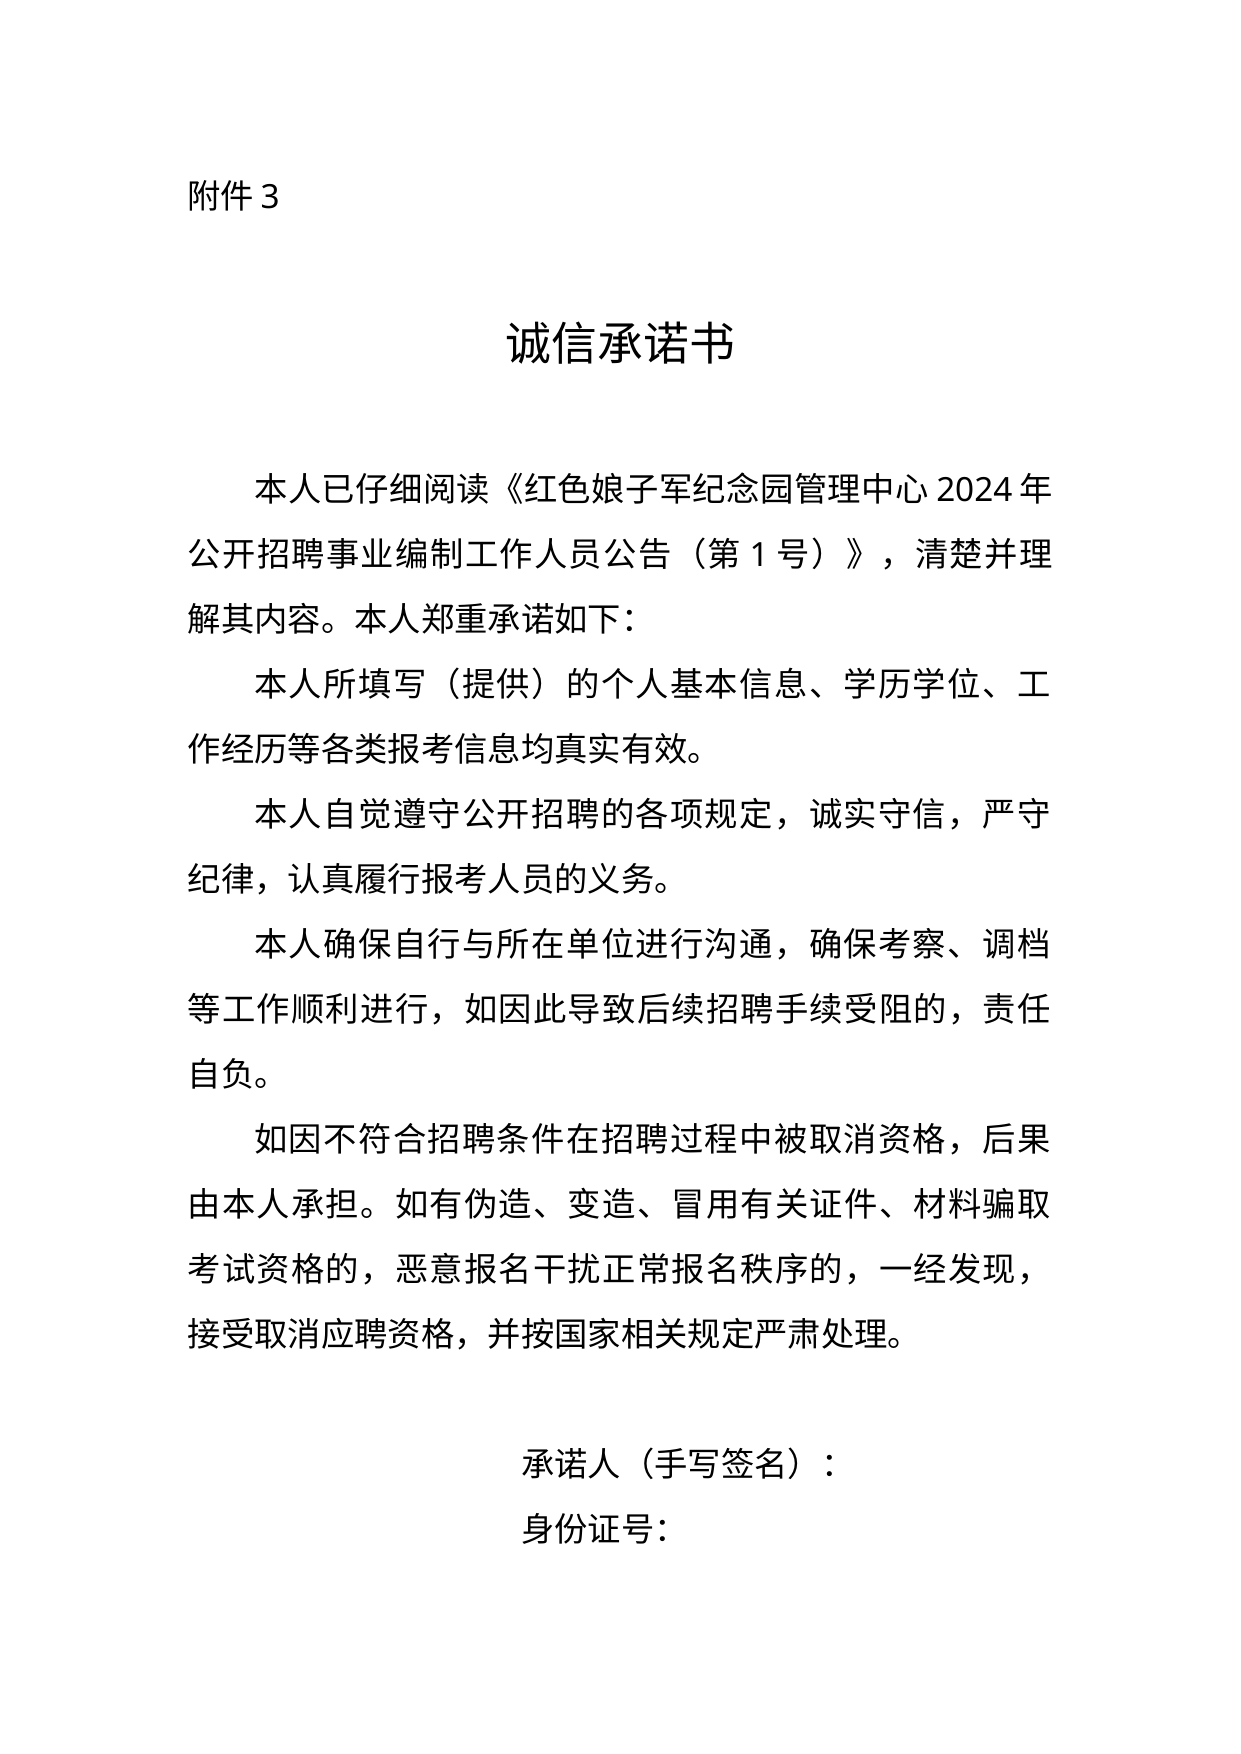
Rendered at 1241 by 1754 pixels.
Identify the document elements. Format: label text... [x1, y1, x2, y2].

text 如因不符合招聘条件在招聘过程中被取消资格，后果由本人承担。如有伪造、变造、冒用有关证件、材料骗取考试资格的，恶意报名干扰正常报名秩序的，一经发现，接受取消应聘资格，并按国家相关规定严肃处理。 [187, 1104, 1053, 1364]
text 承诺人（手写签名）： [187, 1429, 1053, 1494]
text 本人所填写（提供）的个人基本信息、学历学位、工作经历等各类报考信息均真实有效。 [187, 649, 1053, 779]
text 诚信承诺书 [187, 292, 1053, 389]
text 本人自觉遵守公开招聘的各项规定，诚实守信，严守纪律，认真履行报考人员的义务。 [187, 779, 1053, 909]
text 身份证号： [187, 1494, 1053, 1559]
text 本人确保自行与所在单位进行沟通，确保考察、调档等工作顺利进行，如因此导致后续招聘手续受阻的，责任自负。 [187, 909, 1053, 1104]
text 本人已仔细阅读《红色娘子军纪念园管理中心2024年公开招聘事业编制工作人员公告（第1号）》，清楚并理解其内容。本人郑重承诺如下： [187, 454, 1053, 649]
text 附件3 [187, 162, 1053, 227]
